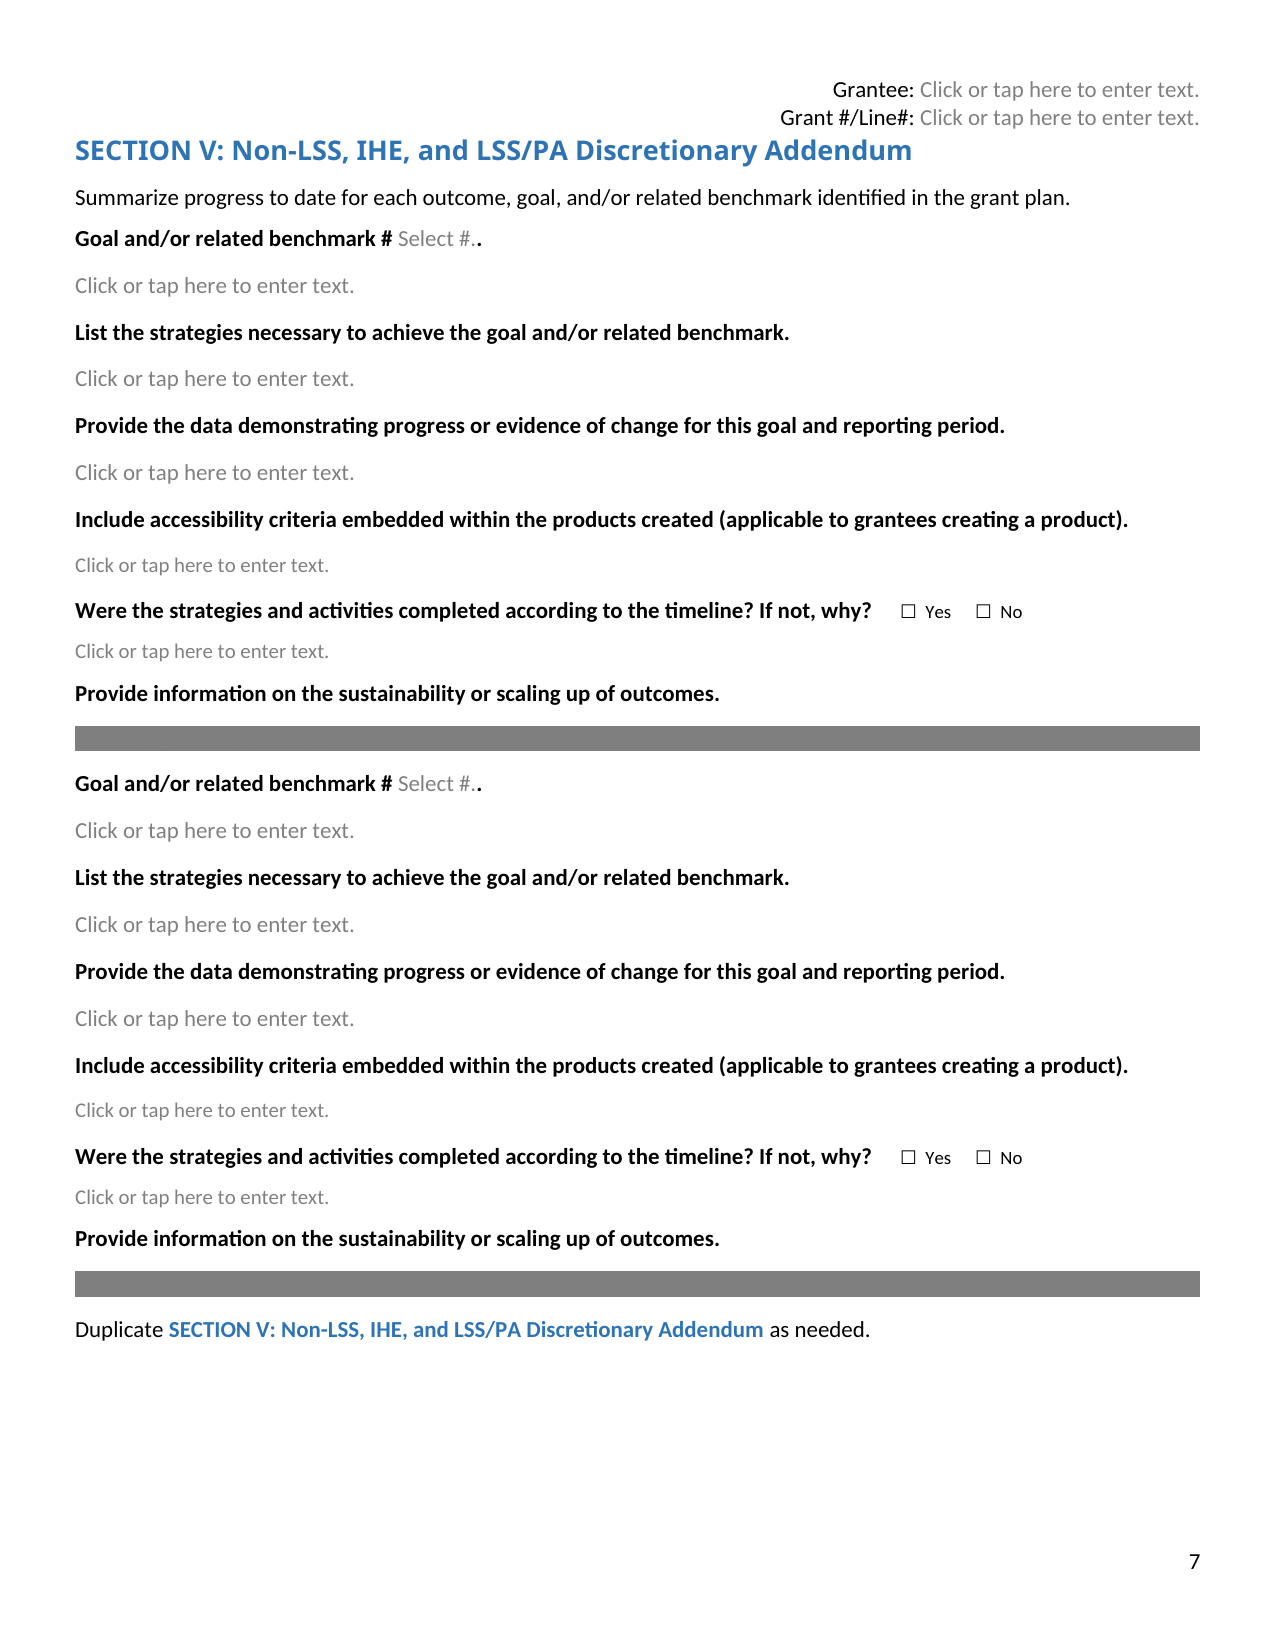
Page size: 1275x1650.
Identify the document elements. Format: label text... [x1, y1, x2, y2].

text Include accessibility criteria embedded within the products created (applicable to grantees creating a product). [75, 1051, 1200, 1079]
text Summarize progress to date for each outcome, goal, and/or related benchmark identified in the grant plan. [75, 183, 1247, 211]
text Provide information on the sustainability or scaling up of outcomes. [75, 1224, 1200, 1252]
text Were the strategies and activities completed according to the timeline? If not, why? Yes No [75, 1142, 1200, 1170]
text Provide the data demonstrating progress or evidence of change for this goal and reporting period. [75, 411, 1200, 439]
text Include accessibility criteria embedded within the products created (applicable to grantees creating a product). [75, 505, 1200, 533]
text Goal and/or related benchmark # . [75, 769, 1200, 798]
text Goal and/or related benchmark # . [75, 224, 1200, 252]
text Technical Assistance Branch ChiefSECTION V: Non-LSS, IHE, and LSS/PA Discretionary Addendum [75, 131, 1200, 168]
text Duplicate SECTION V: Non-LSS, IHE, and LSS/PA Discretionary Addendum as needed. [75, 1315, 1200, 1343]
text Provide information on the sustainability or scaling up of outcomes. [75, 679, 1200, 707]
text Provide the data demonstrating progress or evidence of change for this goal and reporting period. [75, 957, 1200, 985]
text Were the strategies and activities completed according to the timeline? If not, why? Yes No [75, 596, 1200, 624]
text List the strategies necessary to achieve the goal and/or related benchmark. [75, 318, 1200, 346]
text List the strategies necessary to achieve the goal and/or related benchmark. [75, 863, 1200, 891]
